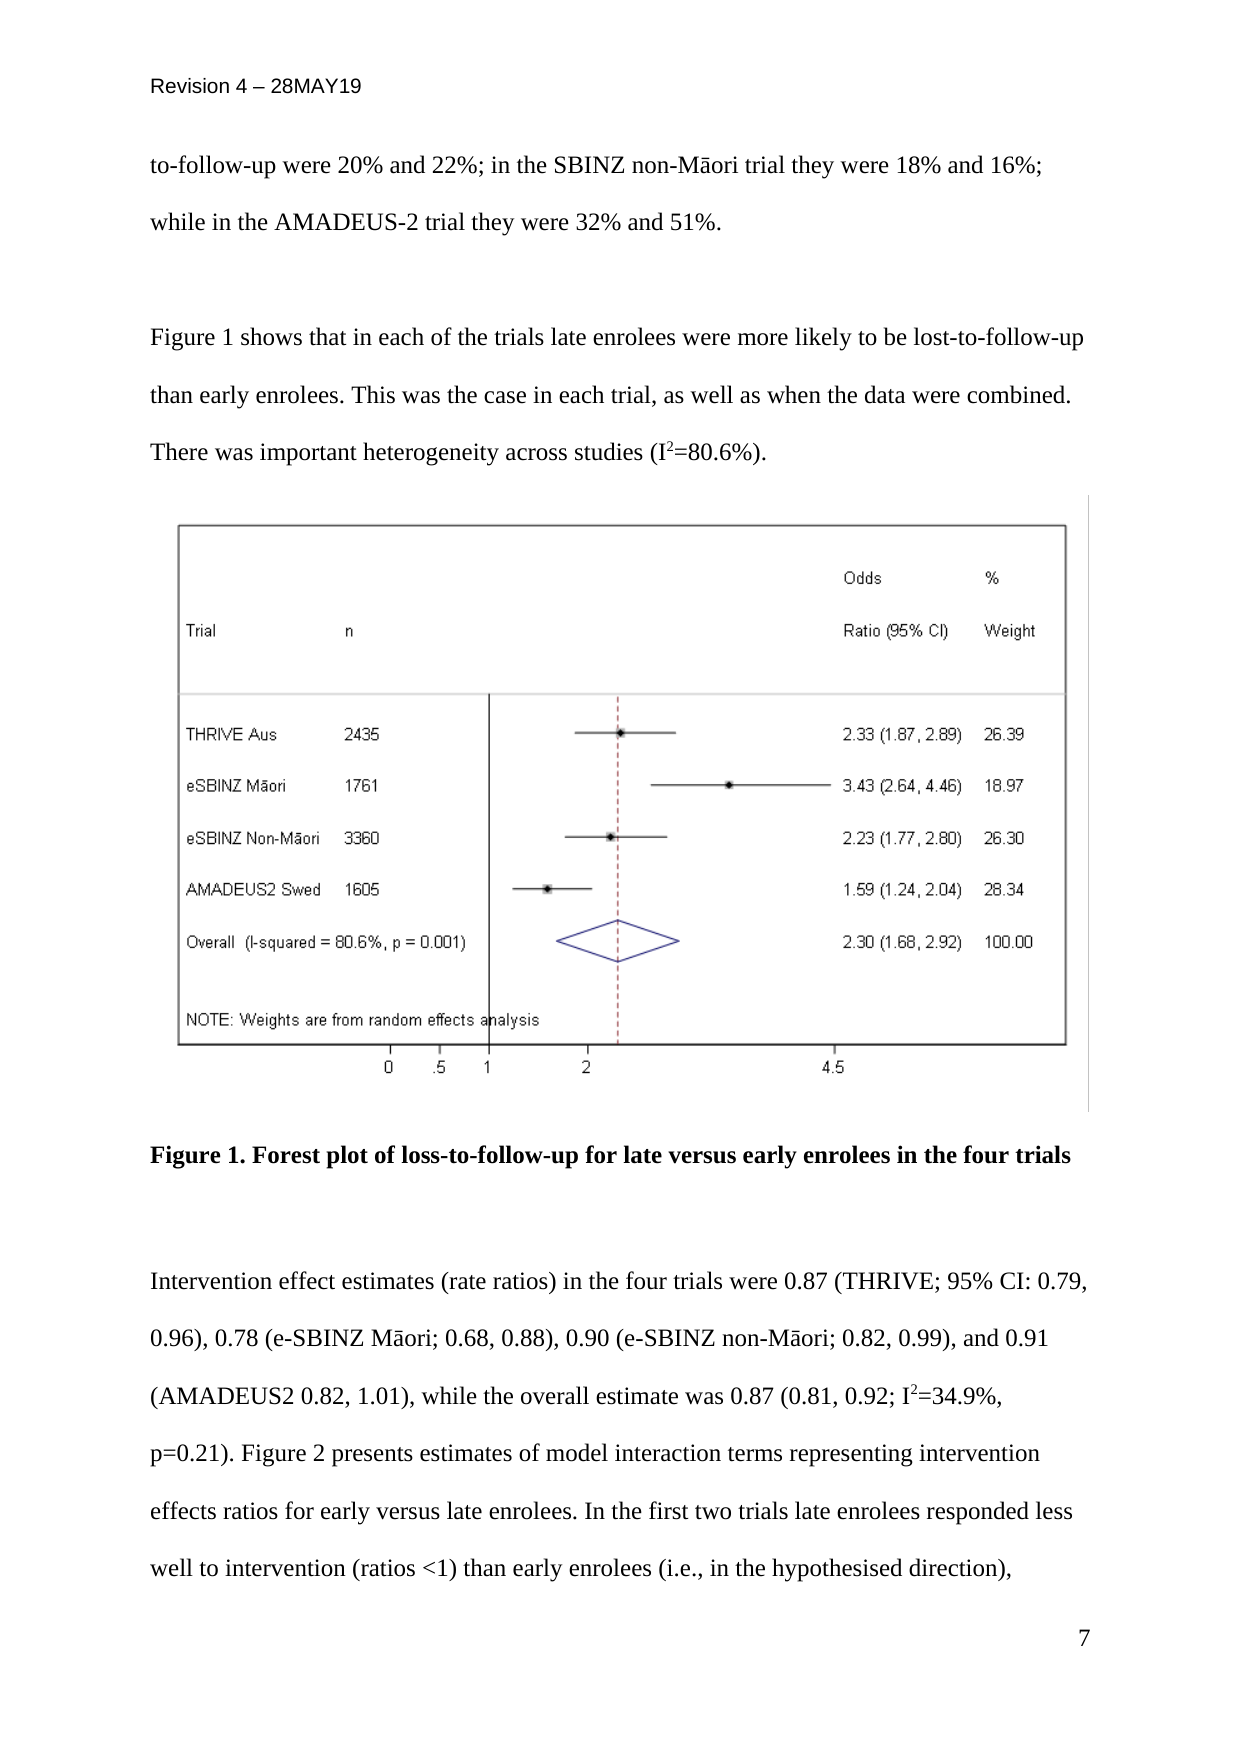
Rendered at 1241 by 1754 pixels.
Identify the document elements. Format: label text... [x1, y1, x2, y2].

text Figure 1. Forest plot of loss-to-follow-up for late versus early enrolees in the four trials [150, 1140, 1090, 1169]
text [150, 150, 1090, 236]
text Figure 1 shows that in each of the trials late enrolees were more likely to be lost-to-follow-up than early enrolees. This was the case in each trial, as well as when the data were combined. There was important heterogeneity across studies (I2=80.6%). [150, 322, 1090, 466]
picture [150, 495, 1091, 1112]
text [150, 1266, 1090, 1582]
